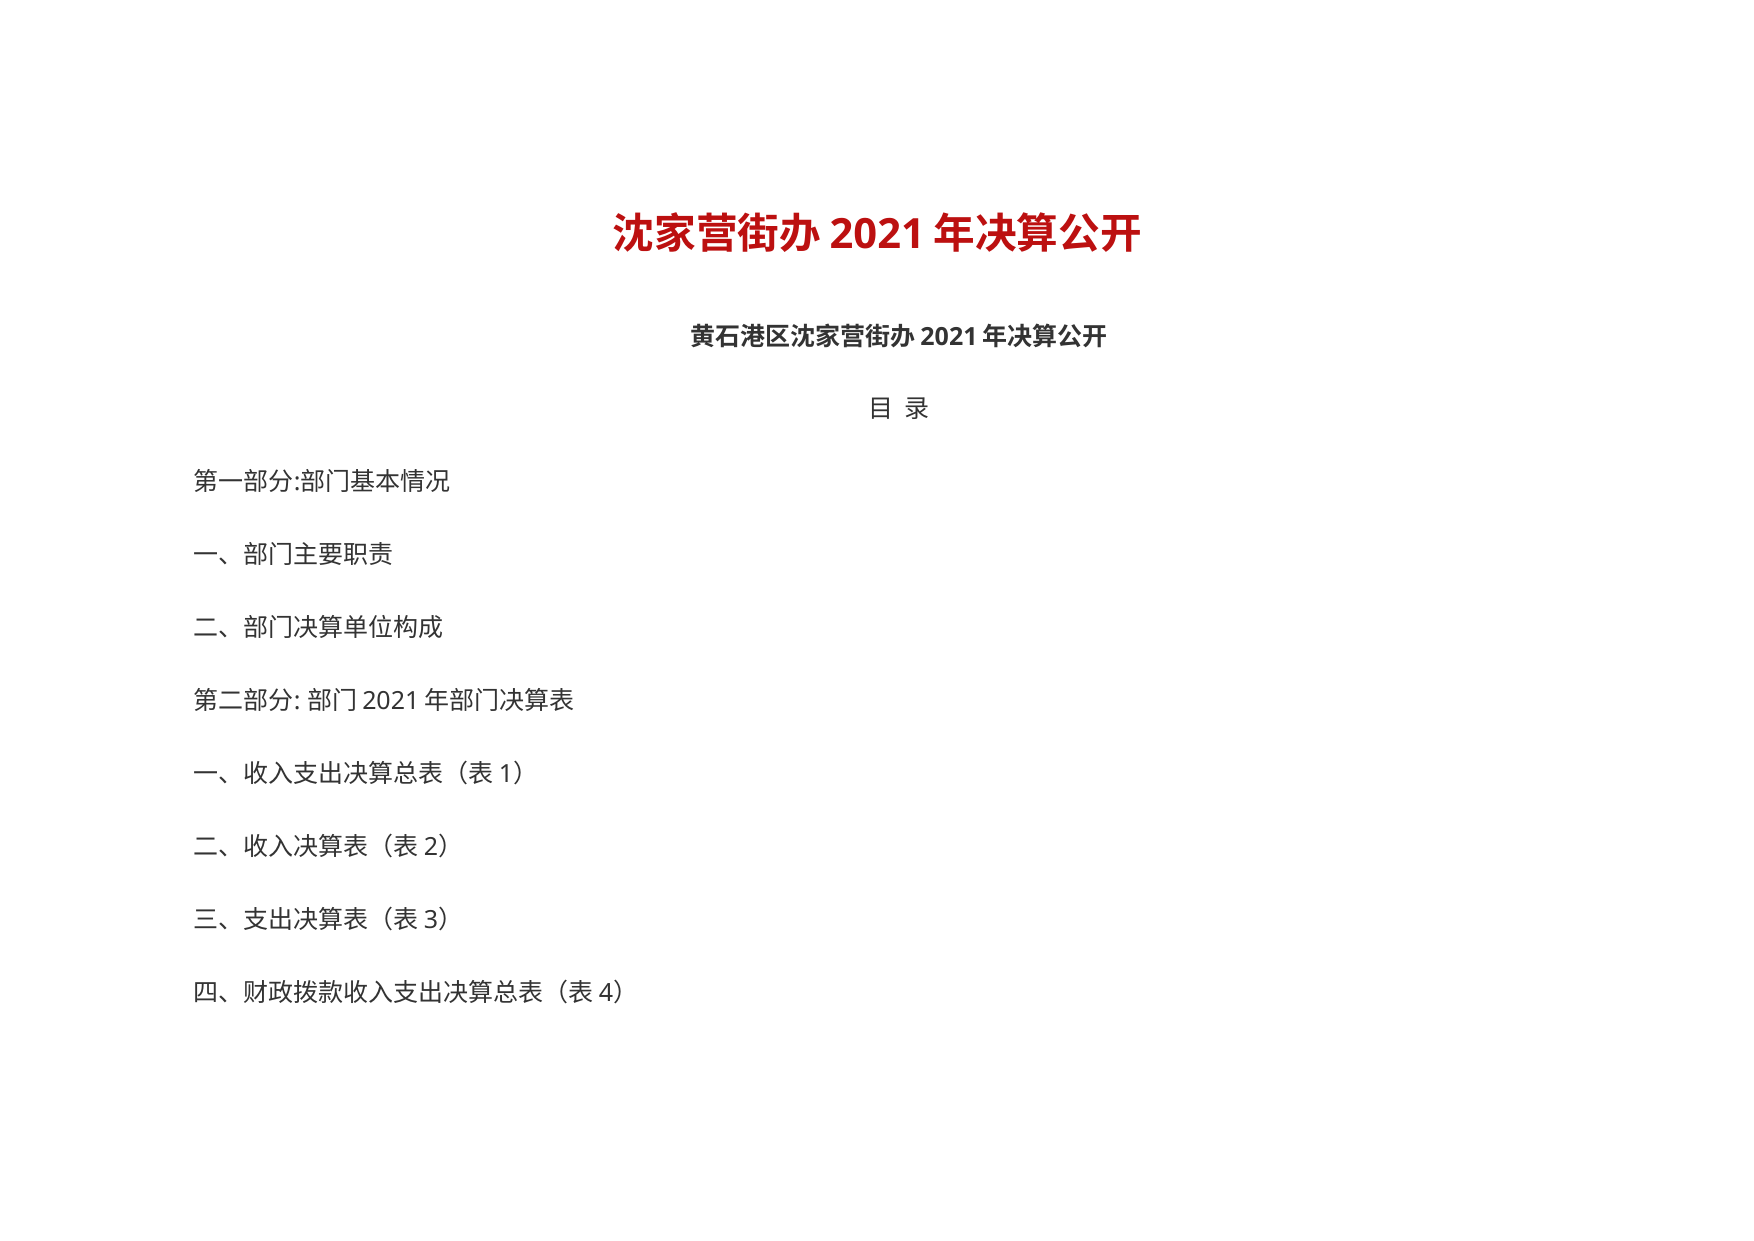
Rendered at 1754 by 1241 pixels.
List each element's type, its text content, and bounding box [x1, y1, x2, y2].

text 第二部分: 部门2021年部门决算表 [150, 666, 1604, 731]
subtitle 沈家营街办2021年决算公开 [150, 198, 1604, 263]
text 目 录 [150, 374, 1604, 439]
text 二、部门决算单位构成 [150, 593, 1604, 658]
text 一、部门主要职责 [150, 520, 1604, 585]
text 黄石港区沈家营街办2021年决算公开 [150, 302, 1604, 367]
text 三、支出决算表（表3） [150, 885, 1604, 950]
text 一、收入支出决算总表（表1） [150, 739, 1604, 804]
text 第一部分:部门基本情况 [150, 447, 1604, 512]
text 四、财政拨款收入支出决算总表（表4） [150, 958, 1604, 1023]
text 二、收入决算表（表2） [150, 812, 1604, 877]
